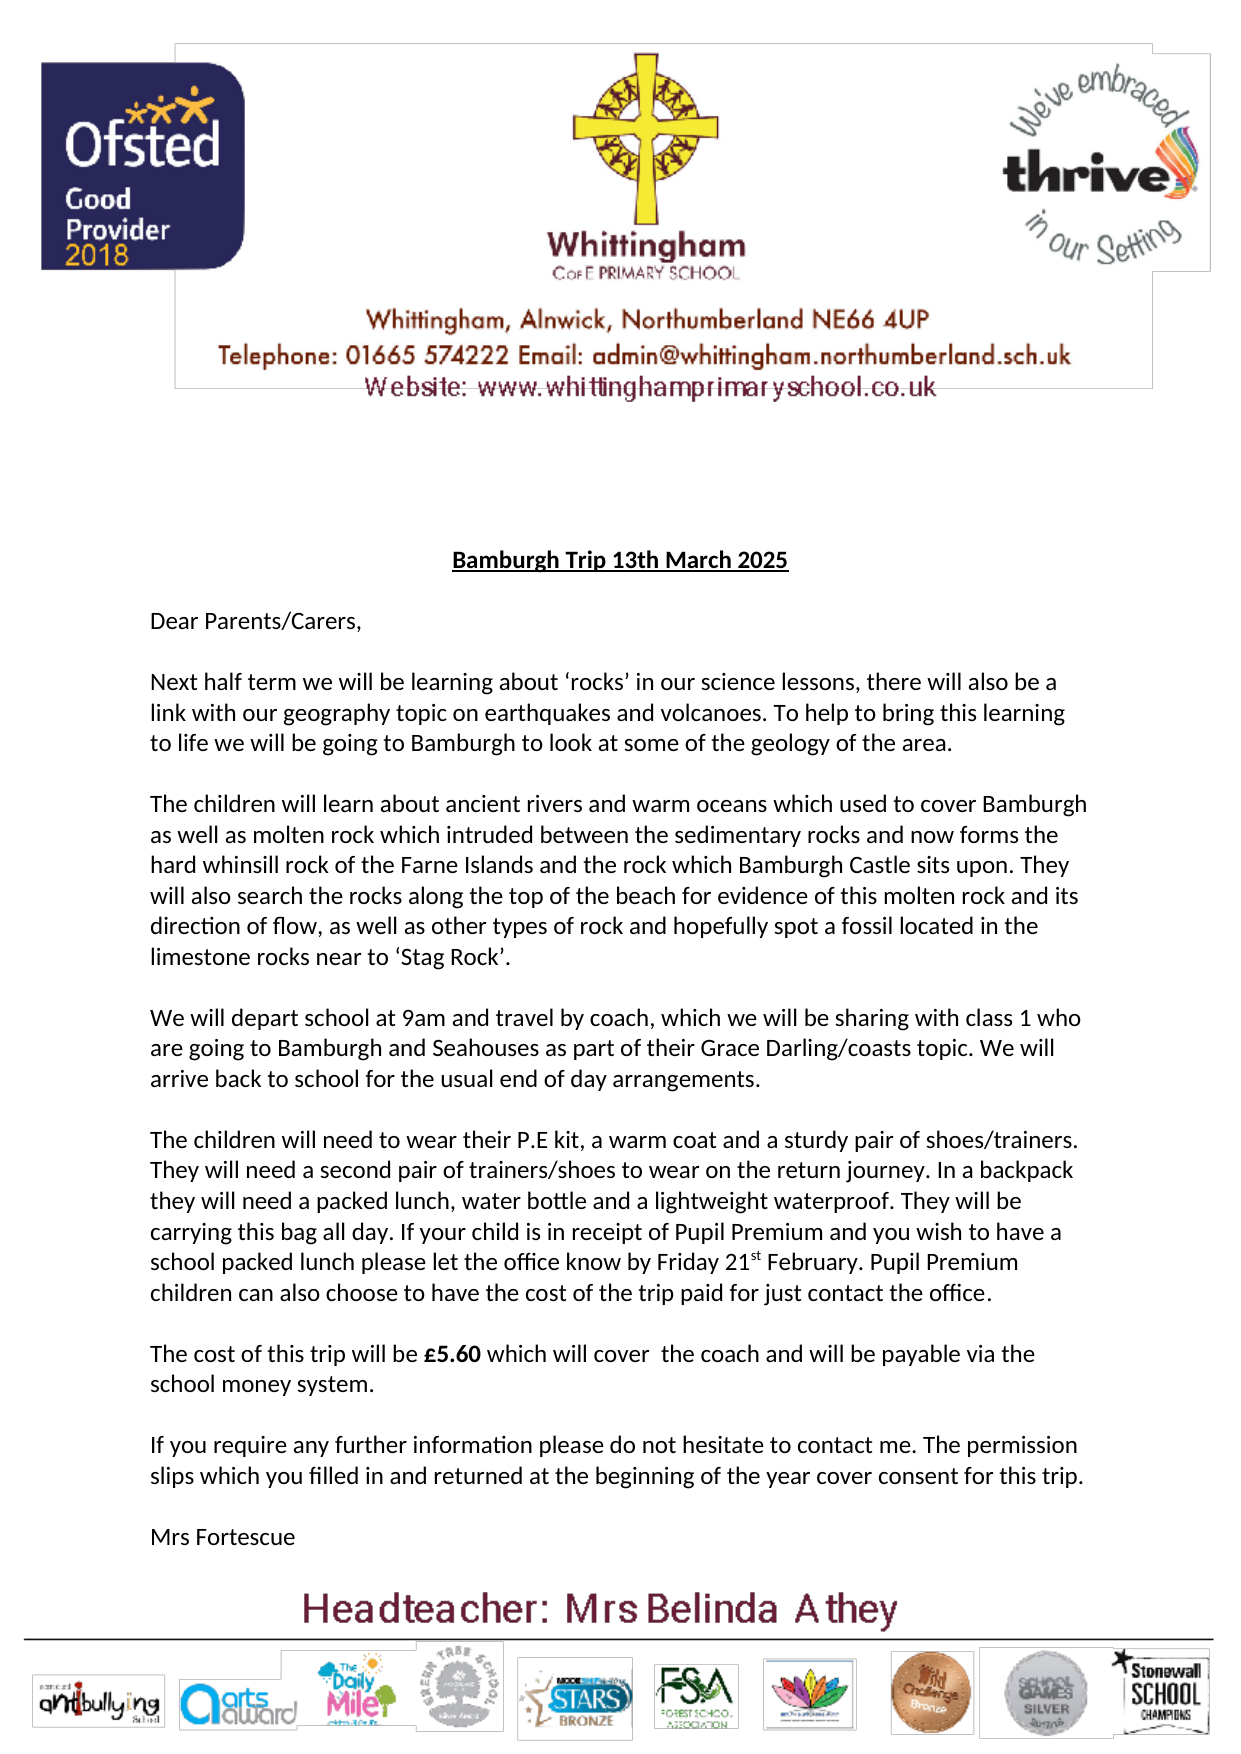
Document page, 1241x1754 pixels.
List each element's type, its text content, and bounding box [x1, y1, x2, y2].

text Dear Parents/Carers, [150, 605, 1090, 636]
text The children will learn about ancient rivers and warm oceans which used to cover Bamburgh as well as molten rock which intruded between the sedimentary rocks and now forms the hard whinsill rock of the Farne Islands and the rock which Bamburgh Castle sits upon. They will also search the rocks along the top of the beach for evidence of this molten rock and its direction of flow, as well as other types of rock and hopefully spot a fossil located in the limestone rocks near to ‘Stag Rock’. [150, 788, 1090, 972]
text We will depart school at 9am and travel by coach, which we will be sharing with class 1 who are going to Bamburgh and Seahouses as part of their Grace Darling/coasts topic. We will arrive back to school for the usual end of day arrangements. [150, 1002, 1090, 1094]
text slips which you filled in and returned at the beginning of the year cover consent for this trip. [150, 1460, 1090, 1490]
picture [14, 41, 1224, 1754]
text Next half term we will be learning about ‘rocks’ in our science lessons, there will also be a link with our geography topic on earthquakes and volcanoes. To help to bring this learning to life we will be going to Bamburgh to look at some of the geology of the area. [150, 666, 1090, 758]
text If you require any further information please do not hesitate to contact me. The permission [150, 1429, 1090, 1460]
text The cost of this trip will be £5.60 which will cover the coach and will be payable via the school money system. [150, 1338, 1090, 1399]
text The children will need to wear their P.E kit, a warm coat and a sturdy pair of shoes/trainers. They will need a second pair of trainers/shoes to wear on the return journey. In a backpack they will need a packed lunch, water bottle and a lightweight waterproof. They will be carrying this bag all day. If your child is in receipt of Pupil Premium and you wish to have a school packed lunch please let the office know by Friday 21st February. Pupil Premium children can also choose to have the cost of the trip paid for just contact the office. [150, 1124, 1090, 1307]
text Bamburgh Trip 13th March 2025 [150, 544, 1090, 575]
text Mrs Fortescue [150, 1521, 1090, 1551]
